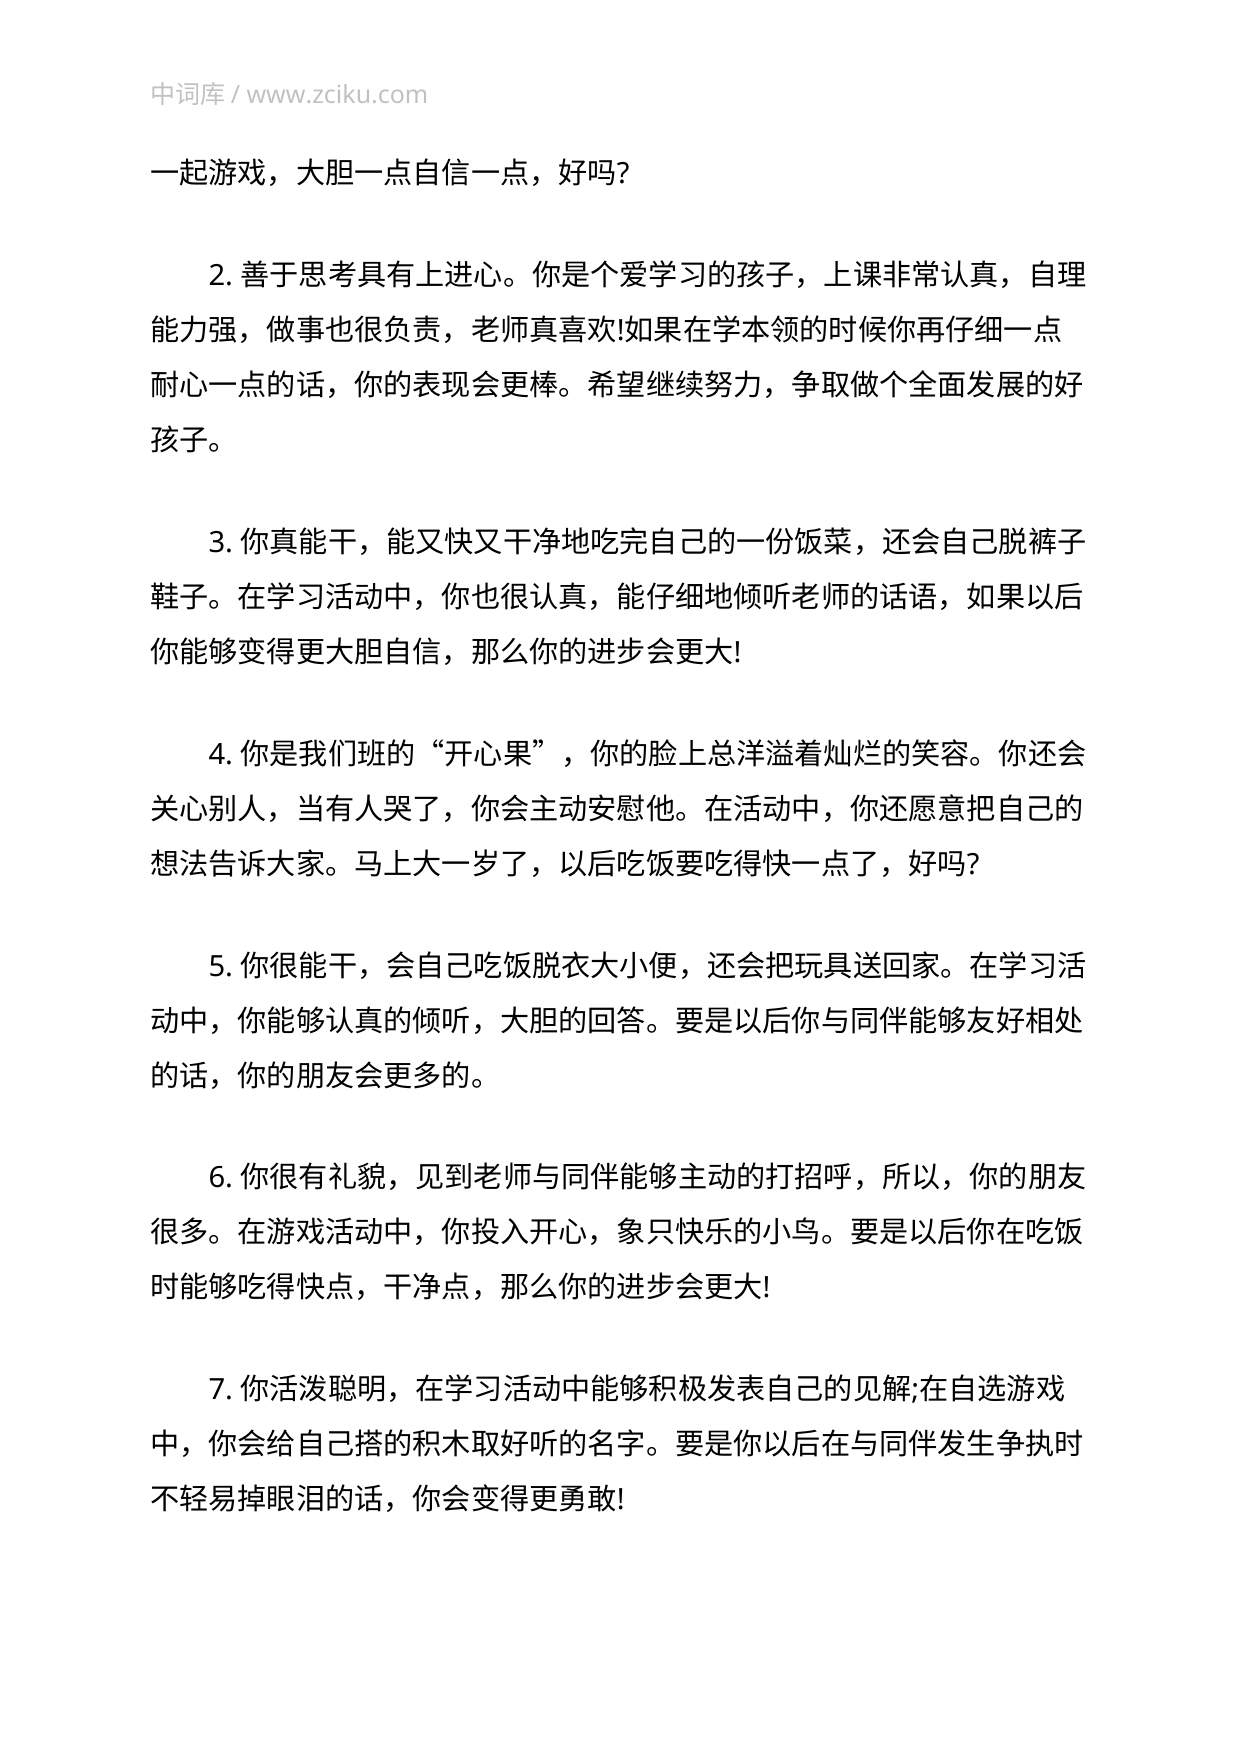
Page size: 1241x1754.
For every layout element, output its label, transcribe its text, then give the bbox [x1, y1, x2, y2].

text 7. 你活泼聪明，在学习活动中能够积极发表自己的见解;在自选游戏中，你会给自己搭的积木取好听的名字。要是你以后在与同伴发生争执时不轻易掉眼泪的话，你会变得更勇敢! [150, 1366, 1090, 1518]
text 2. 善于思考具有上进心。你是个爱学习的孩子，上课非常认真，自理能力强，做事也很负责，老师真喜欢!如果在学本领的时候你再仔细一点耐心一点的话，你的表现会更棒。希望继续努力，争取做个全面发展的好孩子。 [150, 252, 1090, 459]
text 6. 你很有礼貌，见到老师与同伴能够主动的打招呼，所以，你的朋友很多。在游戏活动中，你投入开心，象只快乐的小鸟。要是以后你在吃饭时能够吃得快点，干净点，那么你的进步会更大! [150, 1154, 1090, 1306]
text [150, 150, 1090, 192]
text 3. 你真能干，能又快又干净地吃完自己的一份饭菜，还会自己脱裤子鞋子。在学习活动中，你也很认真，能仔细地倾听老师的话语，如果以后你能够变得更大胆自信，那么你的进步会更大! [150, 519, 1090, 671]
text 5. 你很能干，会自己吃饭脱衣大小便，还会把玩具送回家。在学习活动中，你能够认真的倾听，大胆的回答。要是以后你与同伴能够友好相处的话，你的朋友会更多的。 [150, 942, 1090, 1094]
text 4. 你是我们班的“开心果”，你的脸上总洋溢着灿烂的笑容。你还会关心别人，当有人哭了，你会主动安慰他。在活动中，你还愿意把自己的想法告诉大家。马上大一岁了，以后吃饭要吃得快一点了，好吗? [150, 731, 1090, 883]
